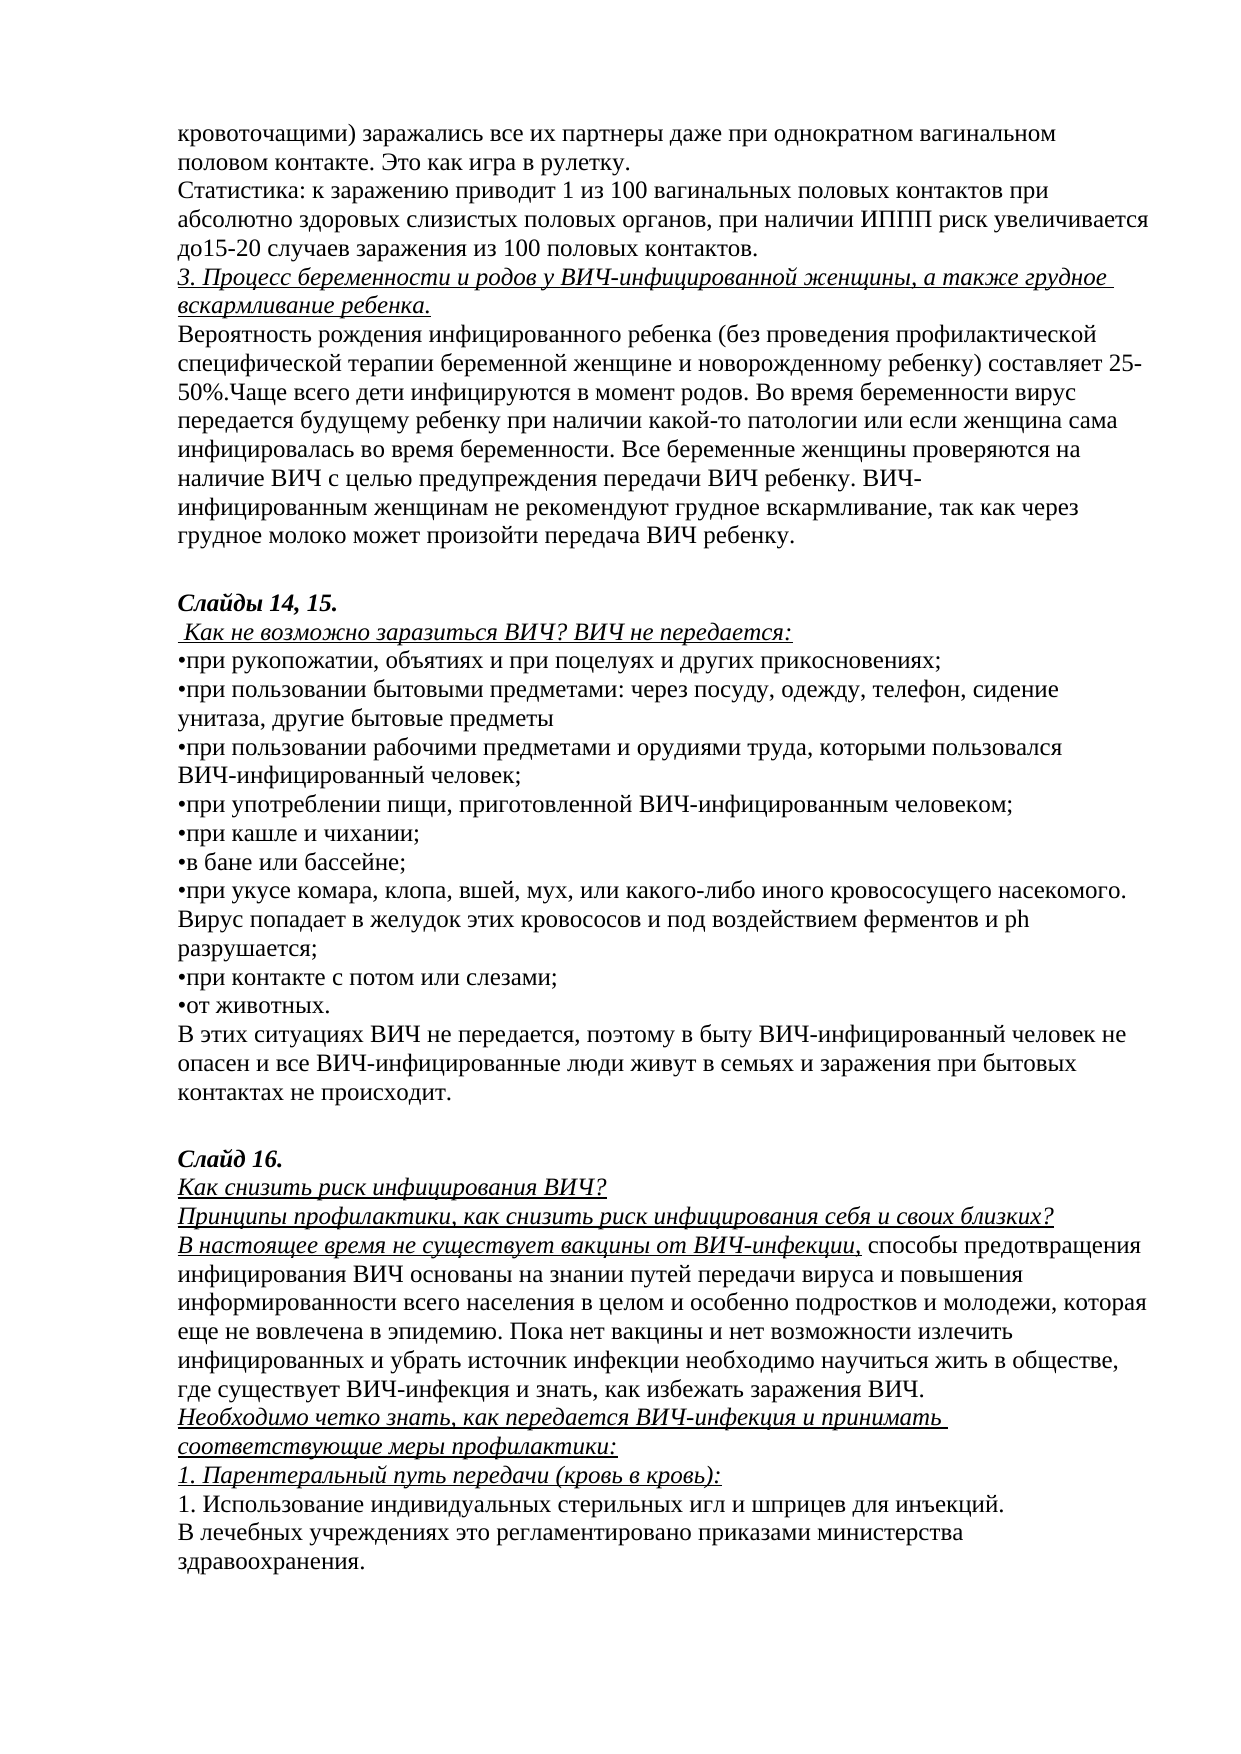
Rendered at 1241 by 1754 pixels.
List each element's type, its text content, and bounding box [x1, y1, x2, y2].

text Как снизить риск инфицирования ВИЧ? [177, 1172, 1152, 1201]
text •в бане или бассейне; [177, 847, 1152, 875]
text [177, 118, 1152, 176]
text •от животных. [177, 990, 1152, 1019]
text Слайды 14, 15. [177, 588, 1152, 617]
text •при укусе комара, клопа, вшей, мух, или какого-либо иного кровососущего насекомого. [177, 875, 1152, 904]
text 1. Использование индивидуальных стерильных игл и шприцев для инъекций. [177, 1489, 1152, 1517]
text Как не возможно заразиться ВИЧ? ВИЧ не передается: [177, 617, 1152, 645]
text 1. Парентеральный путь передачи (кровь в кровь): [177, 1460, 1152, 1489]
text В лечебных учреждениях это регламентировано приказами министерства здравоохранения. [177, 1517, 1152, 1575]
text ВИЧ-инфицированный человек; [177, 760, 1152, 789]
text инфицированным женщинам не рекомендуют грудное вскармливание, так как через грудное молоко может произойти передача ВИЧ ребенку. [177, 492, 1152, 549]
text унитаза, другие бытовые предметы [177, 703, 1152, 732]
text •при рукопожатии, объятиях и при поцелуях и других прикосновениях; [177, 645, 1152, 674]
text •при употреблении пищи, приготовленной ВИЧ-инфицированным человеком; [177, 789, 1152, 818]
text Вероятность рождения инфицированного ребенка (без проведения профилактической специфической терапии беременной женщине и новорожденному ребенку) составляет 25- [177, 319, 1152, 377]
text В этих ситуациях ВИЧ не передается, поэтому в быту ВИЧ-инфицированный человек не опасен и все ВИЧ-инфицированные люди живут в семьях и заражения при бытовых контактах не происходит. [177, 1019, 1152, 1105]
text Слайд 16. [177, 1144, 1152, 1172]
text абсолютно здоровых слизистых половых органов, при наличии ИППП риск увеличивается до15-20 случаев заражения из 100 половых контактов. [177, 204, 1152, 262]
text Вирус попадает в желудок этих кровососов и под воздействием ферментов и ph разрушается; [177, 904, 1152, 962]
text •при контакте с потом или слезами; [177, 962, 1152, 990]
text Статистика: к заражению приводит 1 из 100 вагинальных половых контактов при [177, 176, 1152, 204]
text 50%.Чаще всего дети инфицируются в момент родов. Во время беременности вирус передается будущему ребенку при наличии какой-то патологии или если женщина сама инфицировалась во время беременности. Все беременные женщины проверяются на наличие ВИЧ с целью предупреждения передачи ВИЧ ребенку. ВИЧ- [177, 377, 1152, 492]
text 3. Процесс беременности и родов у ВИЧ-инфицированной женщины, а также грудное вскармливание ребенка. [177, 262, 1152, 319]
text •при пользовании бытовыми предметами: через посуду, одежду, телефон, сидение [177, 674, 1152, 703]
text Необходимо четко знать, как передается ВИЧ-инфекция и принимать соответствующие меры профилактики: [177, 1402, 1152, 1460]
text •при пользовании рабочими предметами и орудиями труда, которыми пользовался [177, 732, 1152, 760]
text •при кашле и чихании; [177, 818, 1152, 847]
text В настоящее время не существует вакцины от ВИЧ-инфекции, способы предотвращения инфицирования ВИЧ основаны на знании путей передачи вируса и повышения информированности всего населения в целом и особенно подростков и молодежи, которая еще не вовлечена в эпидемию. Пока нет вакцины и нет возможности излечить инфицированных и убрать источник инфекции необходимо научиться жить в обществе, где существует ВИЧ-инфекция и знать, как избежать заражения ВИЧ. [177, 1230, 1152, 1402]
text Принципы профилактики, как снизить риск инфицирования себя и своих близких? [177, 1201, 1152, 1230]
